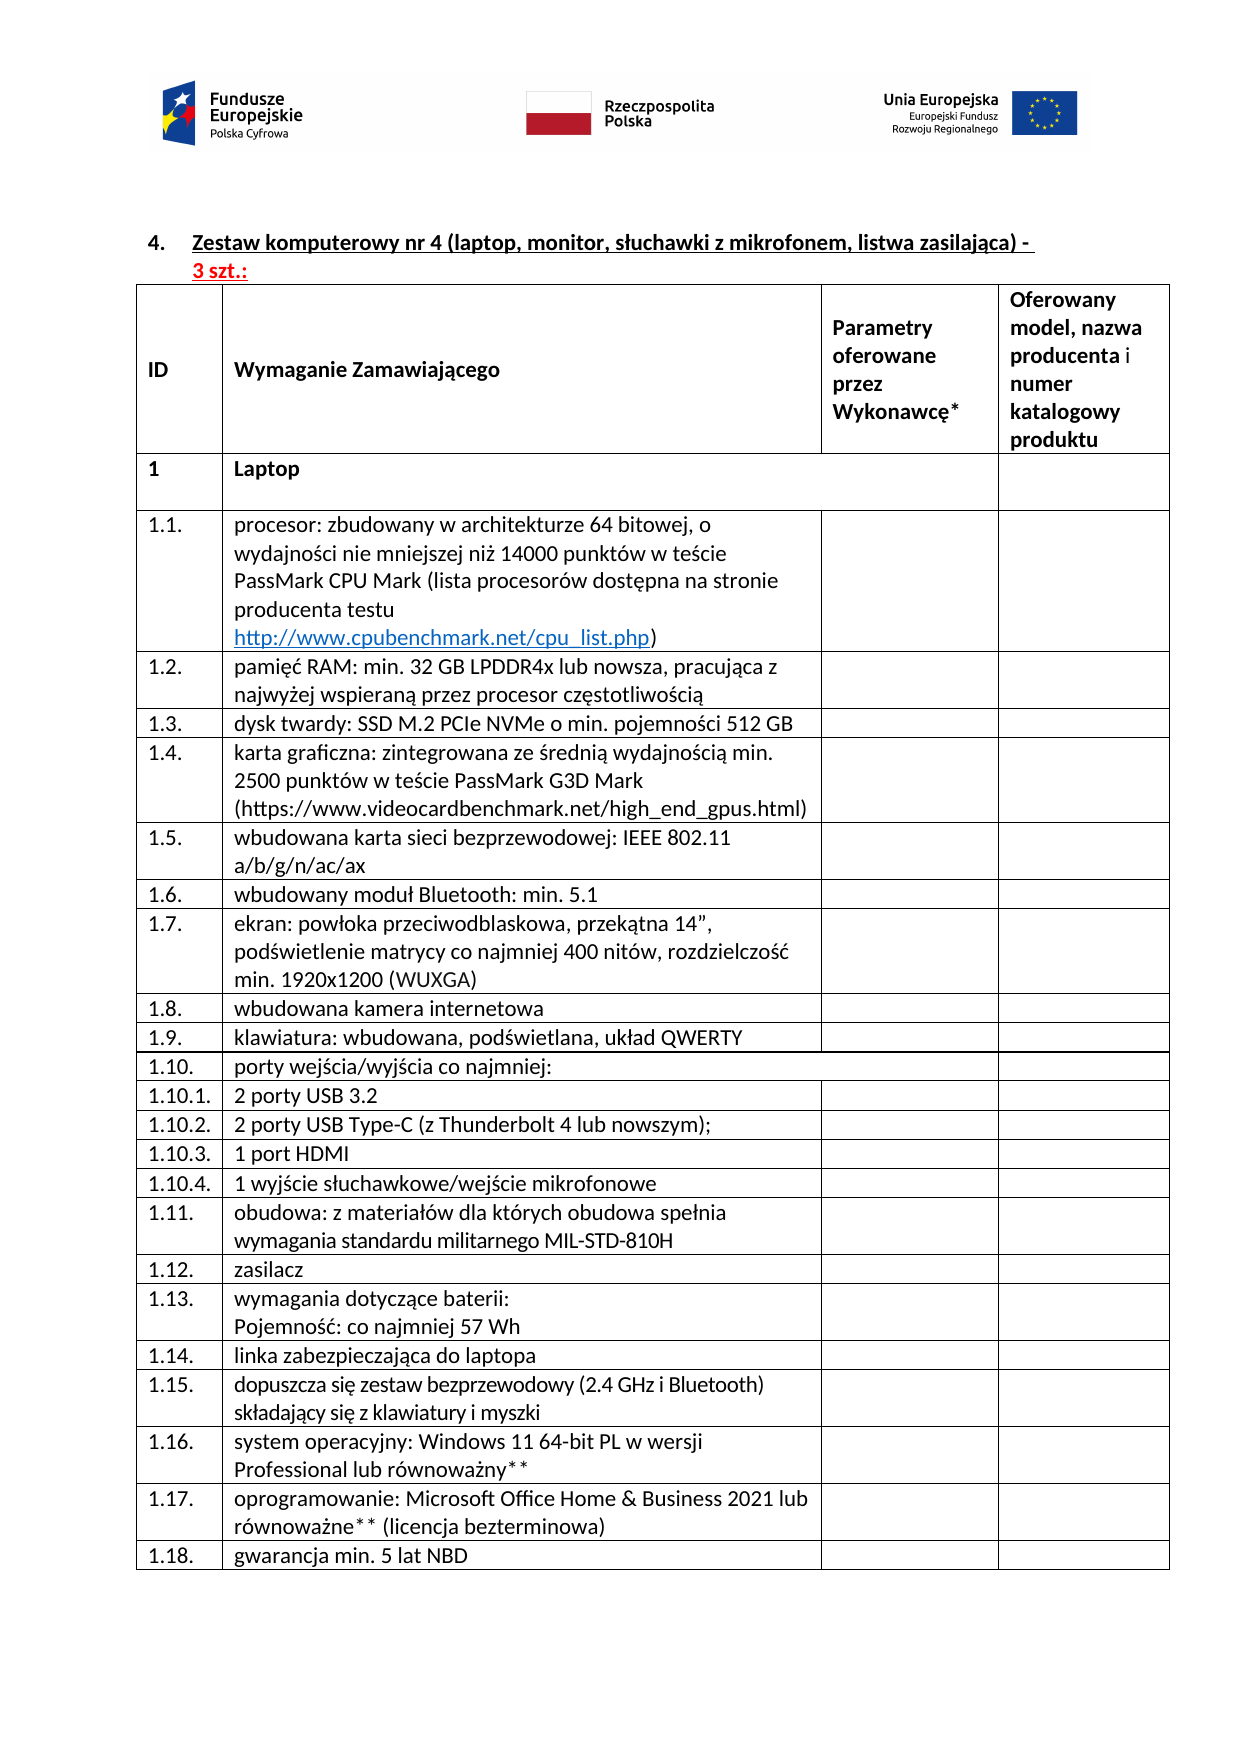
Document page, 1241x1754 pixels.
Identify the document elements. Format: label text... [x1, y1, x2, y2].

table_cell 1.5. [137, 823, 222, 879]
table_header Wymaganie Zamawiającego [223, 285, 821, 453]
table_cell [999, 738, 1169, 822]
table_cell [822, 1140, 998, 1168]
table_cell 1.7. [137, 909, 222, 993]
table_cell 1.8. [137, 994, 222, 1022]
table_cell 1.10.4. [137, 1169, 222, 1197]
table_cell [999, 1198, 1169, 1254]
table_cell dysk twardy: SSD M.2 PCIe NVMe o min. pojemności 512 GB [223, 709, 821, 737]
table_cell 1.3. [137, 709, 222, 737]
table_cell [822, 1541, 998, 1569]
table_cell [822, 1111, 998, 1138]
table_cell 2 porty USB Type-C (z Thunderbolt 4 lub nowszym); [223, 1111, 821, 1138]
table_cell procesor: zbudowany w architekturze 64 bitowej, o wydajności nie mniejszej niż 14000 punktów w teście PassMark CPU Mark (lista procesorów dostępna na stronie producenta testu http://www.cpubenchmark.net/cpu_list.php) [223, 511, 821, 651]
table_cell [822, 880, 998, 908]
table_cell [999, 652, 1169, 708]
table_cell klawiatura: wbudowana, podświetlana, układ QWERTY [223, 1023, 821, 1051]
table_cell [822, 1484, 998, 1540]
picture [147, 73, 1093, 153]
table_cell 1.10.3. [137, 1140, 222, 1168]
table_cell [999, 1341, 1169, 1369]
table_cell [999, 880, 1169, 908]
table_cell 1.15. [137, 1370, 222, 1426]
table_cell [999, 1169, 1169, 1197]
table_header Oferowany model, nazwa producenta i numer katalogowy produktu [999, 285, 1169, 453]
table_cell 1.17. [137, 1484, 222, 1540]
table_cell 1.18. [137, 1541, 222, 1569]
table_cell 1.16. [137, 1427, 222, 1483]
table_cell linka zabezpieczająca do laptopa [223, 1341, 821, 1369]
table_cell zasilacz [223, 1255, 821, 1283]
table_cell [822, 1370, 998, 1426]
table_cell 1 port HDMI [223, 1140, 821, 1168]
table_cell [999, 454, 1169, 509]
table_cell 1.10.1. [137, 1081, 222, 1109]
table_cell [822, 994, 998, 1022]
table_cell [999, 994, 1169, 1022]
table_cell 1.9. [137, 1023, 222, 1051]
table_cell [822, 709, 998, 737]
table_cell [999, 1541, 1169, 1569]
table_cell [822, 652, 998, 708]
table_cell Laptop [223, 454, 998, 509]
table_cell [999, 511, 1169, 651]
table_cell 1.2. [137, 652, 222, 708]
table_header ID [137, 285, 222, 453]
table_cell karta graficzna: zintegrowana ze średnią wydajnością min. 2500 punktów w teście PassMark G3D Mark (https://www.videocardbenchmark.net/high_end_gpus.html) [223, 738, 821, 822]
table_cell [822, 1284, 998, 1340]
table_cell 1.11. [137, 1198, 222, 1254]
table_cell [822, 823, 998, 879]
table_cell system operacyjny: Windows 11 64-bit PL w wersji Professional lub równoważny** [223, 1427, 821, 1483]
table_cell 1.12. [137, 1255, 222, 1283]
table_cell [999, 1255, 1169, 1283]
table_cell [999, 709, 1169, 737]
table_cell 1.1. [137, 511, 222, 651]
table_cell 1 [137, 454, 222, 509]
table_cell [999, 1023, 1169, 1051]
table_cell [822, 1255, 998, 1283]
table_cell [822, 909, 998, 993]
table_cell 1.10. [137, 1053, 222, 1080]
table_cell wbudowany moduł Bluetooth: min. 5.1 [223, 880, 821, 908]
table_cell [822, 1427, 998, 1483]
table_cell [999, 1140, 1169, 1168]
table_cell 2 porty USB 3.2 [223, 1081, 821, 1109]
table_cell [822, 738, 998, 822]
table_cell dopuszcza się zestaw bezprzewodowy (2.4 GHz i Bluetooth) składający się z klawiatury i myszki [223, 1370, 821, 1426]
table_cell pamięć RAM: min. 32 GB LPDDR4x lub nowsza, pracująca z najwyżej wspieraną przez procesor częstotliwością [223, 652, 821, 708]
list Zestaw komputerowy nr 4 (laptop, monitor, słuchawki z mikrofonem, listwa zasilająca) - 3 szt.: [148, 228, 1045, 284]
table_cell [822, 511, 998, 651]
table_cell [822, 1081, 998, 1109]
table_header Parametry oferowane przez Wykonawcę* [822, 285, 998, 453]
table_cell 1 wyjście słuchawkowe/wejście mikrofonowe [223, 1169, 821, 1197]
table_cell [999, 1053, 1169, 1080]
table_cell wbudowana karta sieci bezprzewodowej: IEEE 802.11 a/b/g/n/ac/ax [223, 823, 821, 879]
table_cell [822, 1169, 998, 1197]
table_cell [999, 1111, 1169, 1138]
table_cell [999, 1484, 1169, 1540]
table_cell [999, 1370, 1169, 1426]
table_cell wymagania dotyczące baterii: Pojemność: co najmniej 57 Wh [223, 1284, 821, 1340]
table_cell 1.10.2. [137, 1111, 222, 1138]
table_cell [999, 1427, 1169, 1483]
table_cell 1.14. [137, 1341, 222, 1369]
table_cell porty wejścia/wyjścia co najmniej: [223, 1053, 998, 1080]
table_cell 1.6. [137, 880, 222, 908]
table_cell [822, 1023, 998, 1051]
table_cell [822, 1341, 998, 1369]
table_cell [999, 1081, 1169, 1109]
table_cell oprogramowanie: Microsoft Office Home & Business 2021 lub równoważne** (licencja bezterminowa) [223, 1484, 821, 1540]
table_cell [822, 1198, 998, 1254]
table_cell [999, 823, 1169, 879]
table_cell 1.13. [137, 1284, 222, 1340]
table_cell obudowa: z materiałów dla których obudowa spełnia wymagania standardu militarnego MIL-STD-810H [223, 1198, 821, 1254]
table_cell 1.4. [137, 738, 222, 822]
table_cell [999, 1284, 1169, 1340]
table_cell wbudowana kamera internetowa [223, 994, 821, 1022]
table_cell gwarancja min. 5 lat NBD [223, 1541, 821, 1569]
table_cell ekran: powłoka przeciwodblaskowa, przekątna 14”, podświetlenie matrycy co najmniej 400 nitów, rozdzielczość min. 1920x1200 (WUXGA) [223, 909, 821, 993]
table_cell [999, 909, 1169, 993]
